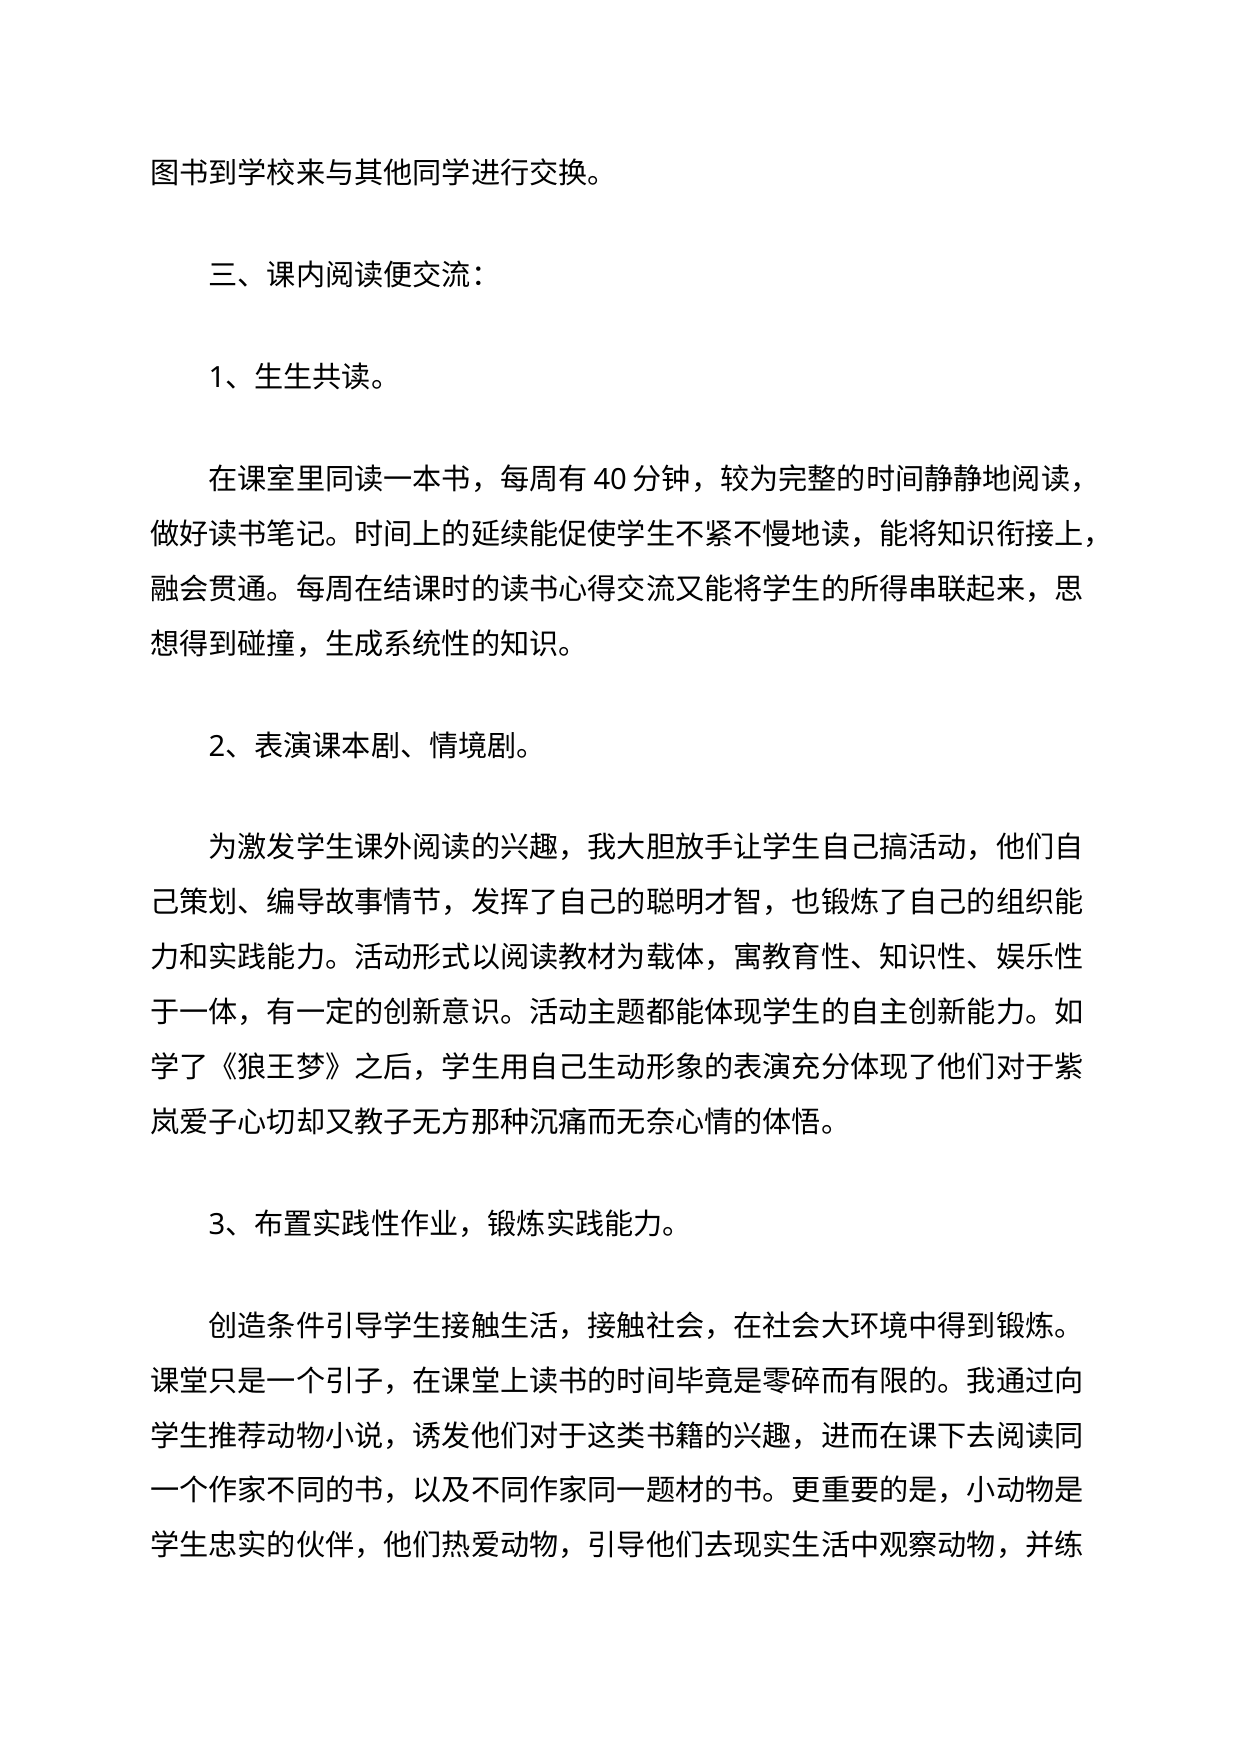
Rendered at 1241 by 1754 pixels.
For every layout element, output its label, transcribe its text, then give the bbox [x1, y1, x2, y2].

text 三、课内阅读便交流： [150, 252, 1090, 294]
text 为激发学生课外阅读的兴趣，我大胆放手让学生自己搞活动，他们自己策划、编导故事情节，发挥了自己的聪明才智，也锻炼了自己的组织能力和实践能力。活动形式以阅读教材为载体，寓教育性、知识性、娱乐性于一体，有一定的创新意识。活动主题都能体现学生的自主创新能力。如学了《狼王梦》之后，学生用自己生动形象的表演充分体现了他们对于紫岚爱子心切却又教子无方那种沉痛而无奈心情的体悟。 [150, 824, 1090, 1141]
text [150, 150, 1090, 192]
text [150, 1302, 1090, 1564]
text 1、生生共读。 [150, 353, 1090, 396]
text 3、布置实践性作业，锻炼实践能力。 [150, 1200, 1090, 1243]
text 2、表演课本剧、情境剧。 [150, 722, 1090, 764]
text 在课室里同读一本书，每周有40分钟，较为完整的时间静静地阅读，做好读书笔记。时间上的延续能促使学生不紧不慢地读，能将知识衔接上，融会贯通。每周在结课时的读书心得交流又能将学生的所得串联起来，思想得到碰撞，生成系统性的知识。 [150, 456, 1090, 663]
